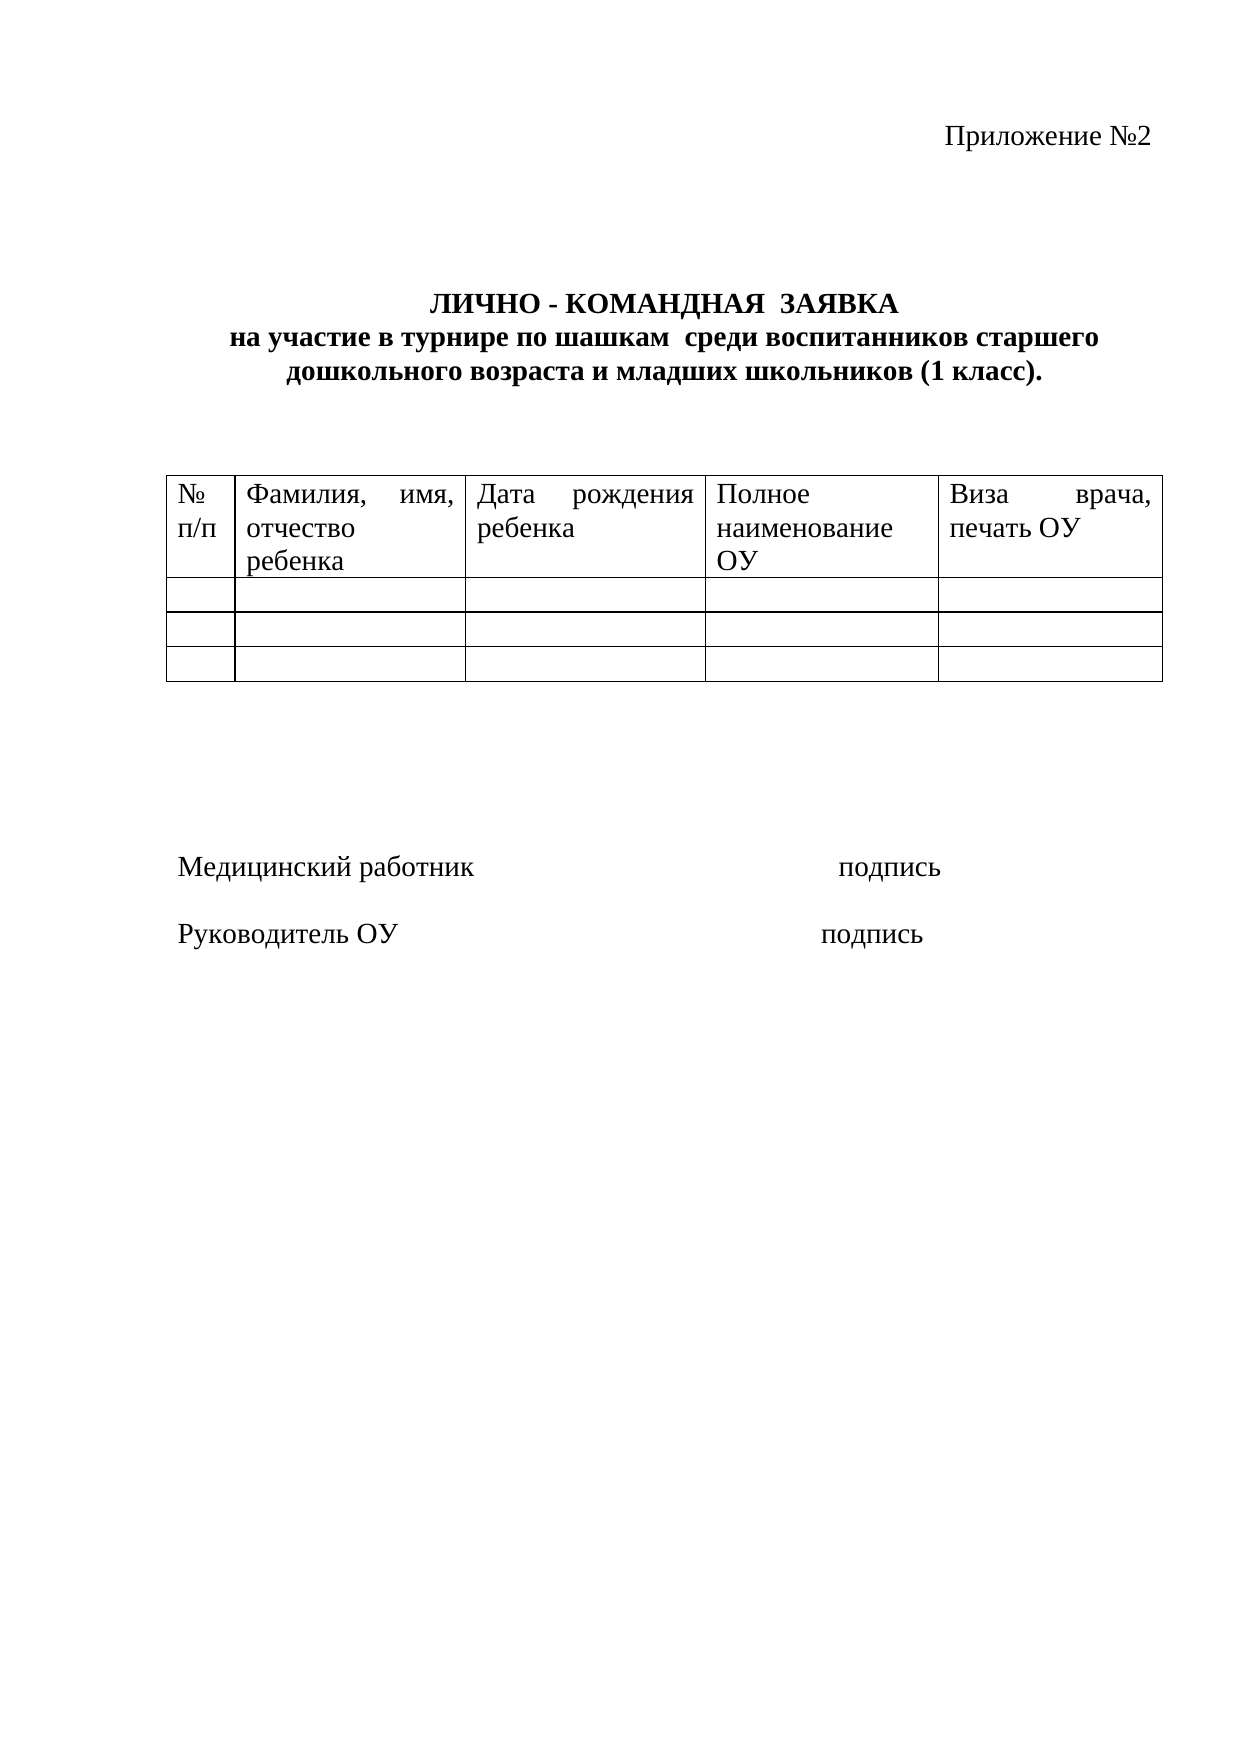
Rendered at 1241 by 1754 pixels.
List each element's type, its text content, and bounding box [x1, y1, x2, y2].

text Руководитель ОУ подпись [177, 916, 1152, 950]
table_cell [236, 578, 465, 611]
table_header Дата рождения ребенка [466, 476, 705, 577]
table_cell [466, 613, 705, 646]
table_cell [939, 578, 1162, 611]
text на участие в турнире по шашкам среди воспитанников старшего дошкольного возраста и младших школьников (1 класс). [177, 319, 1152, 386]
table_cell [167, 647, 234, 681]
table_header Полное наименование ОУ [706, 476, 938, 577]
table_cell [466, 647, 705, 681]
table_header № п/п [167, 476, 234, 577]
table_cell [706, 578, 938, 611]
text Медицинский работник подпись [177, 849, 1152, 883]
table_cell [236, 647, 465, 681]
table_header Фамилия, имя, отчество ребенка [236, 476, 465, 577]
table_cell [167, 613, 234, 646]
table_cell [939, 647, 1162, 681]
table_cell [236, 613, 465, 646]
table_cell [167, 578, 234, 611]
table_header Виза врача, печать ОУ [939, 476, 1162, 577]
table_cell [706, 613, 938, 646]
table_cell [706, 647, 938, 681]
table_cell [939, 613, 1162, 646]
text Приложение №2 [177, 118, 1152, 152]
text ЛИЧНО - КОМАНДНАЯ ЗАЯВКА [177, 286, 1152, 319]
table_cell [466, 578, 705, 611]
